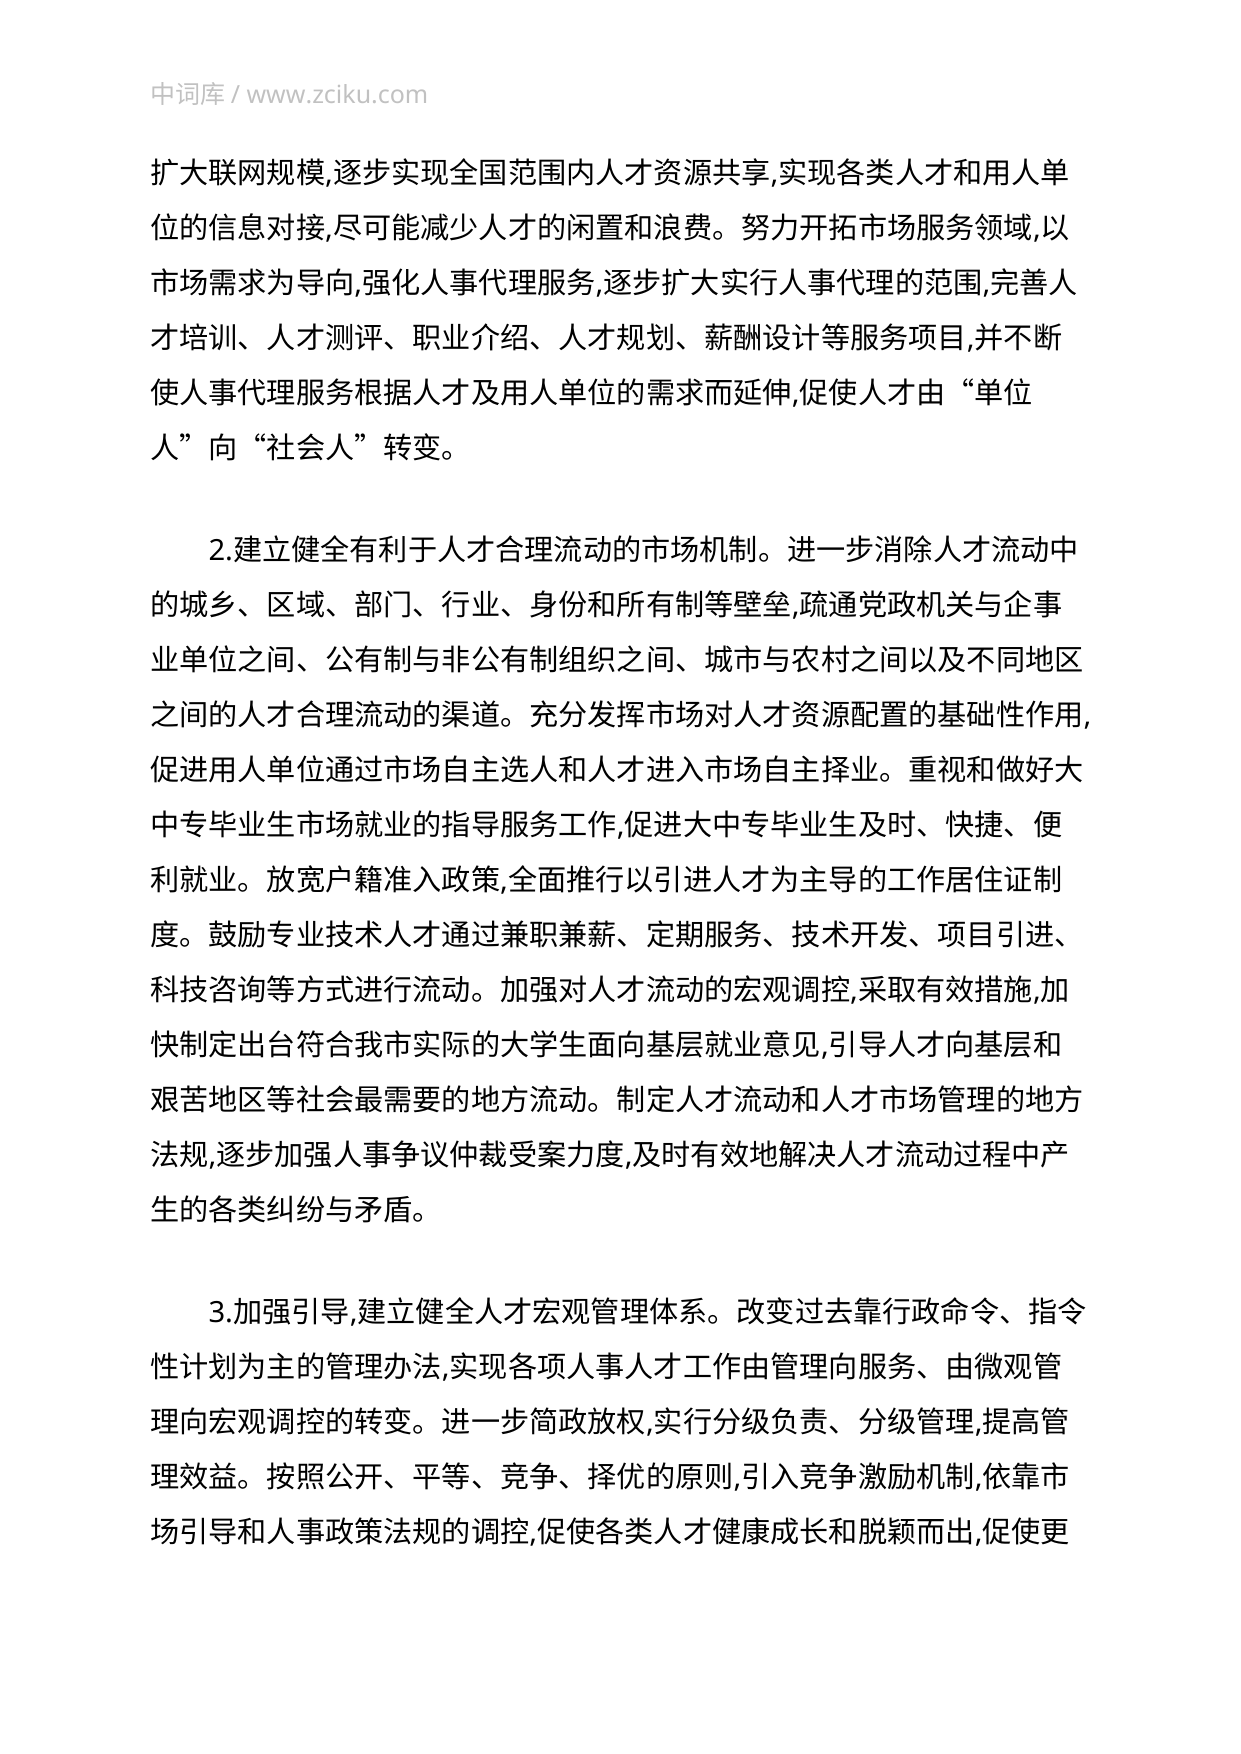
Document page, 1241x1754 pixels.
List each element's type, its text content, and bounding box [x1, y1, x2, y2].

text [150, 1288, 1090, 1551]
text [150, 150, 1090, 467]
text 2.建立健全有利于人才合理流动的市场机制。进一步消除人才流动中的城乡、区域、部门、行业、身份和所有制等壁垒,疏通党政机关与企事业单位之间、公有制与非公有制组织之间、城市与农村之间以及不同地区之间的人才合理流动的渠道。充分发挥市场对人才资源配置的基础性作用,促进用人单位通过市场自主选人和人才进入市场自主择业。重视和做好大中专毕业生市场就业的指导服务工作,促进大中专毕业生及时、快捷、便利就业。放宽户籍准入政策,全面推行以引进人才为主导的工作居住证制度。鼓励专业技术人才通过兼职兼薪、定期服务、技术开发、项目引进、科技咨询等方式进行流动。加强对人才流动的宏观调控,采取有效措施,加快制定出台符合我市实际的大学生面向基层就业意见,引导人才向基层和艰苦地区等社会最需要的地方流动。制定人才流动和人才市场管理的地方法规,逐步加强人事争议仲裁受案力度,及时有效地解决人才流动过程中产生的各类纠纷与矛盾。 [150, 527, 1090, 1229]
